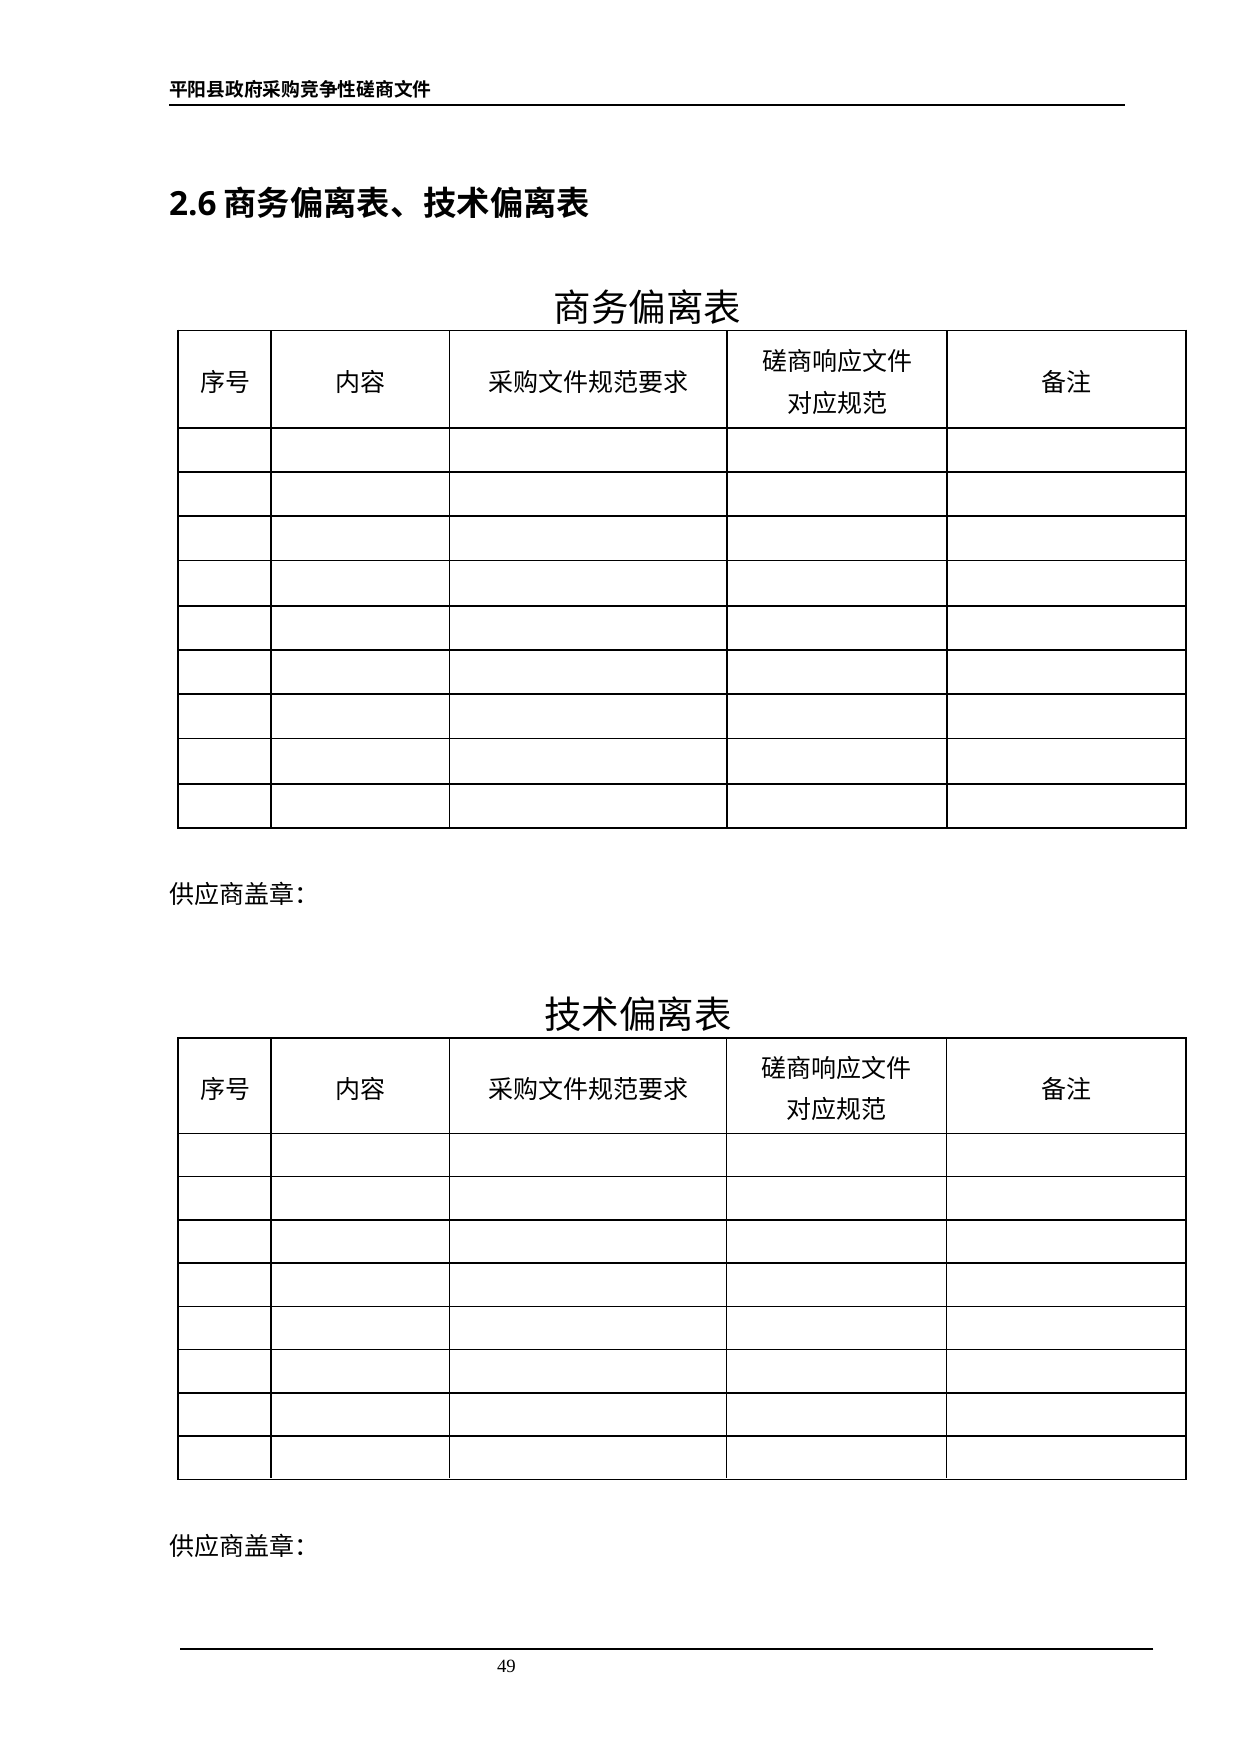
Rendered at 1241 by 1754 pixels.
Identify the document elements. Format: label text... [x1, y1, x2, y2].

table_cell [727, 1177, 946, 1219]
table_cell [179, 1394, 270, 1435]
table_cell [450, 651, 726, 693]
table_cell [179, 1437, 270, 1478]
table_cell [272, 785, 449, 827]
text 供应商盖章： [169, 1522, 1125, 1563]
table_cell [450, 1134, 726, 1176]
table_cell [728, 695, 946, 737]
table_cell [272, 1394, 449, 1435]
table_cell [450, 1394, 726, 1435]
table_cell [179, 695, 270, 737]
table_cell [947, 1221, 1185, 1262]
text 商务偏离表 [169, 288, 1125, 329]
table_cell [179, 1221, 270, 1262]
table_cell [948, 517, 1185, 559]
table_cell [727, 1264, 946, 1306]
text 技术偏离表 [169, 995, 1125, 1037]
table_cell [272, 1307, 449, 1349]
table_cell [179, 1307, 270, 1349]
table_cell [450, 739, 726, 783]
table_cell [179, 473, 270, 515]
table_cell [728, 561, 946, 605]
table_cell [179, 429, 270, 471]
table_header 备注 [948, 331, 1185, 427]
table_cell [450, 1221, 726, 1262]
table_cell [947, 1437, 1185, 1478]
table_cell [450, 695, 726, 737]
table_cell [272, 607, 449, 649]
table_header 内容 [272, 1039, 449, 1133]
table_cell [948, 785, 1185, 827]
text 供应商盖章： [169, 870, 1125, 912]
table_cell [272, 1221, 449, 1262]
table_cell [179, 651, 270, 693]
table_cell [948, 473, 1185, 515]
table_cell [450, 785, 726, 827]
table_header 内容 [272, 331, 449, 427]
table_cell [450, 1264, 726, 1306]
table_cell [179, 607, 270, 649]
table_header 采购文件规范要求 [450, 331, 726, 427]
table_cell [947, 1177, 1185, 1219]
table_cell [272, 473, 449, 515]
table_cell [179, 1350, 270, 1392]
table_cell [272, 429, 449, 471]
table_cell [948, 429, 1185, 471]
table_cell [727, 1350, 946, 1392]
table_header 序号 [179, 1039, 270, 1133]
table_header 采购文件规范要求 [450, 1039, 726, 1133]
table_cell [179, 1134, 270, 1176]
table_cell [272, 1350, 449, 1392]
table_cell [727, 1437, 946, 1478]
table_cell [948, 739, 1185, 783]
table_cell [948, 695, 1185, 737]
table_cell [728, 785, 946, 827]
table_header 磋商响应文件 对应规范 [727, 1039, 946, 1133]
table_cell [450, 1177, 726, 1219]
table_cell [728, 429, 946, 471]
table_cell [727, 1394, 946, 1435]
table_cell [450, 517, 726, 559]
table_header 备注 [947, 1039, 1185, 1133]
table_cell [947, 1394, 1185, 1435]
table_cell [728, 739, 946, 783]
subtitle 2.6商务偏离表、技术偏离表 [169, 177, 1125, 226]
table_cell [179, 517, 270, 559]
table_cell [272, 695, 449, 737]
table_cell [272, 561, 449, 605]
table_cell [947, 1350, 1185, 1392]
table_cell [948, 607, 1185, 649]
table_cell [450, 561, 726, 605]
table_cell [272, 1264, 449, 1306]
table_cell [728, 473, 946, 515]
table_cell [450, 473, 726, 515]
table_cell [947, 1264, 1185, 1306]
table_cell [947, 1307, 1185, 1349]
table_cell [450, 1307, 726, 1349]
table_cell [947, 1134, 1185, 1176]
table_cell [728, 607, 946, 649]
table_cell [728, 651, 946, 693]
table_cell [179, 785, 270, 827]
table_cell [727, 1221, 946, 1262]
table_header 序号 [179, 331, 270, 427]
table_cell [450, 429, 726, 471]
table_cell [179, 1264, 270, 1306]
table_cell [179, 1177, 270, 1219]
table_cell [272, 1177, 449, 1219]
table_cell [272, 739, 449, 783]
table_cell [450, 607, 726, 649]
table_cell [450, 1437, 726, 1478]
table_cell [272, 1437, 449, 1478]
table_cell [272, 1134, 449, 1176]
table_cell [948, 651, 1185, 693]
table_cell [179, 739, 270, 783]
table_cell [272, 651, 449, 693]
table_cell [727, 1134, 946, 1176]
table_cell [450, 1350, 726, 1392]
table_cell [179, 561, 270, 605]
table_header 磋商响应文件 对应规范 [728, 331, 946, 427]
table_cell [948, 561, 1185, 605]
table_cell [272, 517, 449, 559]
table_cell [728, 517, 946, 559]
table_cell [727, 1307, 946, 1349]
